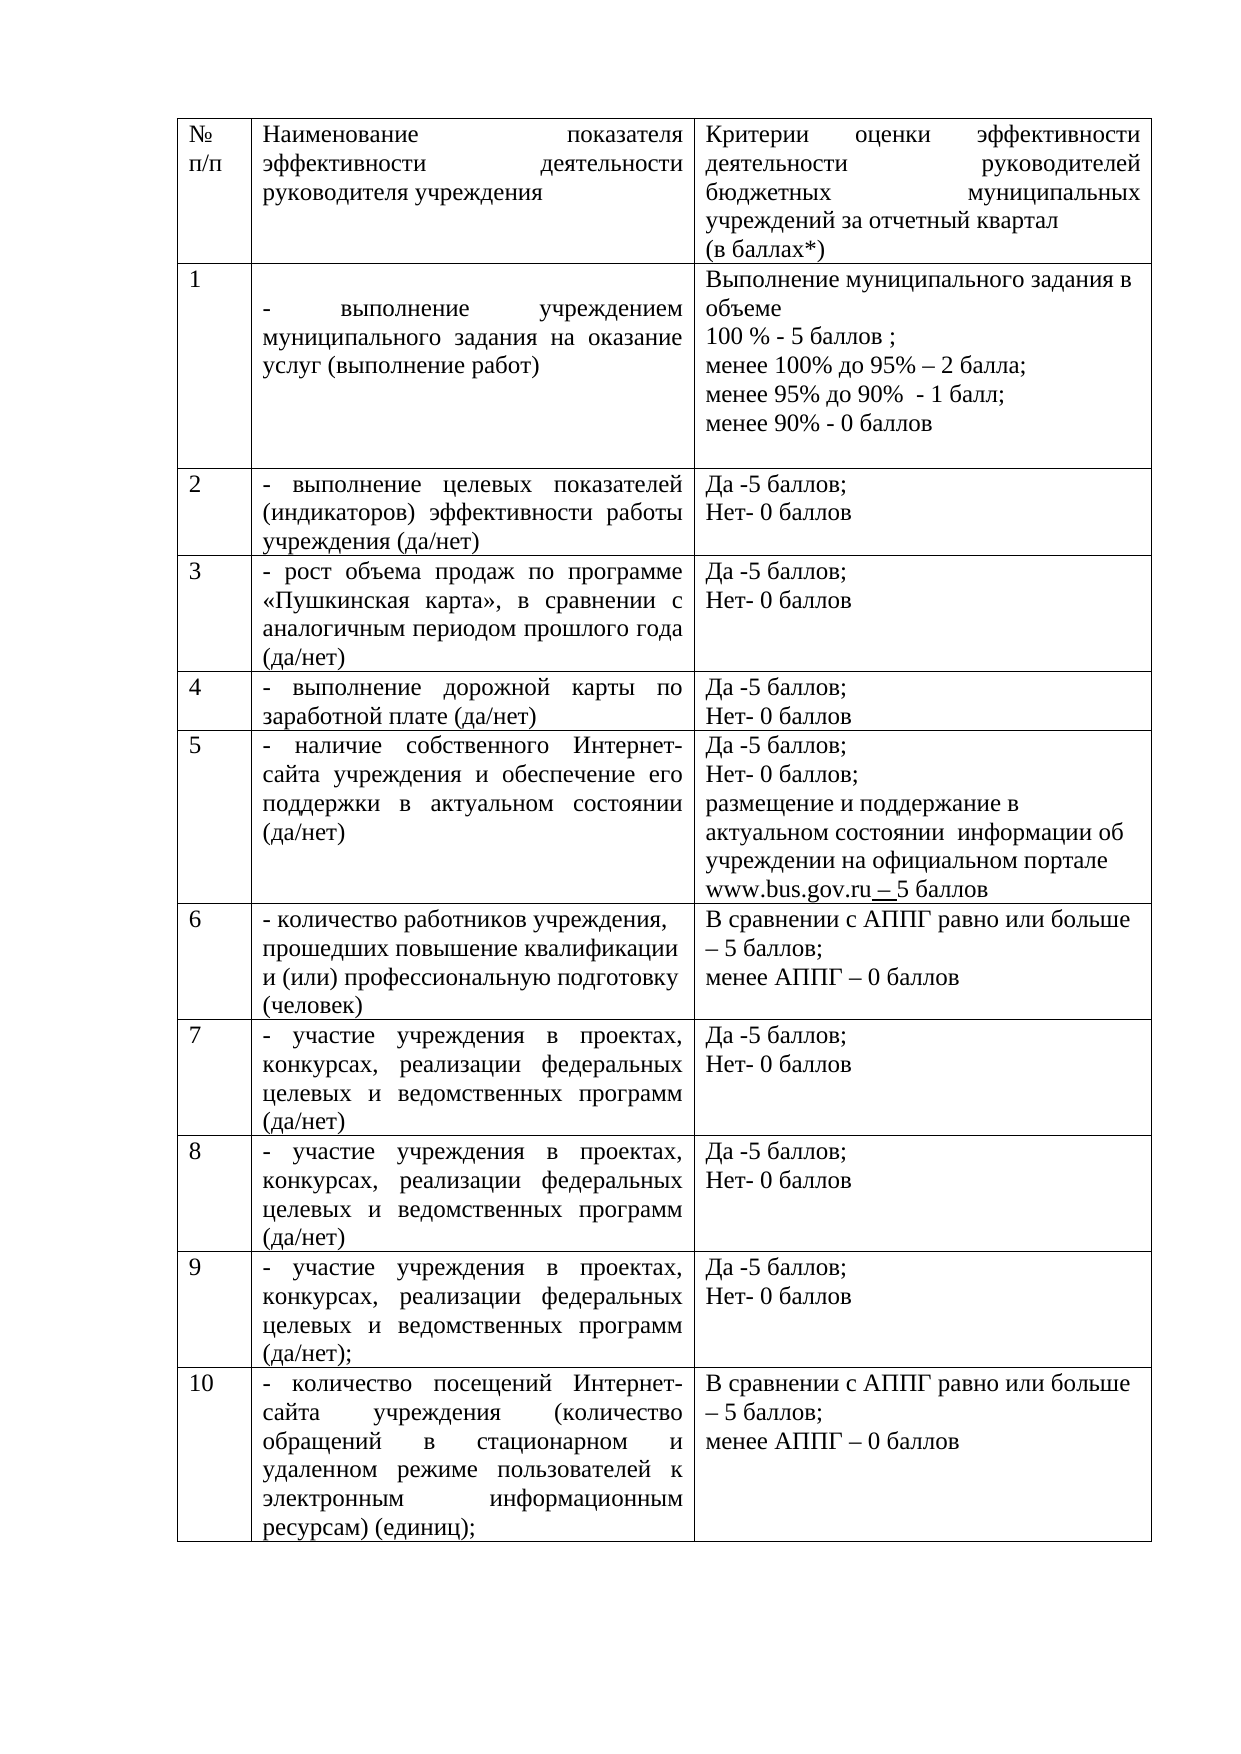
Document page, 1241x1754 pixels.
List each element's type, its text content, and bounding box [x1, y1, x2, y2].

table_cell - выполнение учреждением муниципального задания на оказание услуг (выполнение работ) [252, 264, 694, 468]
table_cell - наличие собственного Интернет-сайта учреждения и обеспечение его поддержки в актуальном состоянии (да/нет) [252, 731, 694, 903]
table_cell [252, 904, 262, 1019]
table_cell 10 [178, 1368, 251, 1541]
table_cell В сравнении с АППГ равно или больше – 5 баллов; менее АППГ – 0 баллов [695, 904, 1151, 1019]
table_header Критерии оценки эффективности деятельности руководителей бюджетных муниципальных учреждений за отчетный квартал (в баллах*) [695, 119, 1151, 263]
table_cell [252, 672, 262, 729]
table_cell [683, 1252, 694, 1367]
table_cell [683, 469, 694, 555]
table_cell 6 [178, 904, 251, 1019]
table_cell Да -5 баллов; Нет- 0 баллов [695, 1020, 1151, 1135]
table_cell Да -5 баллов; Нет- 0 баллов [695, 672, 1151, 729]
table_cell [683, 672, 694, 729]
table_cell 3 [178, 556, 251, 671]
table_cell В сравнении с АППГ равно или больше – 5 баллов; менее АППГ – 0 баллов [695, 1368, 1151, 1541]
table_cell 9 [178, 1252, 251, 1367]
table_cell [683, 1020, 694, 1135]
table_cell 5 [178, 731, 251, 903]
table_cell 8 [178, 1136, 251, 1251]
table_header Наименование показателя эффективности деятельности руководителя учреждения [252, 119, 694, 263]
table_header № п/п [178, 119, 251, 263]
table_cell 7 [178, 1020, 251, 1135]
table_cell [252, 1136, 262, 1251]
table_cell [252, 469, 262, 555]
table_cell Да -5 баллов; Нет- 0 баллов [695, 1252, 1151, 1367]
table_cell Да -5 баллов; Нет- 0 баллов [695, 1136, 1151, 1251]
table_cell Выполнение муниципального задания в объеме 100 % - 5 баллов ; менее 100% до 95% – 2 балла; менее 95% до 90% - 1 балл; менее 90% - 0 баллов [695, 264, 1151, 468]
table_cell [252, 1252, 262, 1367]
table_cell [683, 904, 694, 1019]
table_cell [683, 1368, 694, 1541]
table_cell 1 [178, 264, 251, 468]
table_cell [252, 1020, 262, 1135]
table_cell Да -5 баллов; Нет- 0 баллов [695, 469, 1151, 555]
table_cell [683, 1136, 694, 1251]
table_cell 2 [178, 469, 251, 555]
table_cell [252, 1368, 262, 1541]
table_cell Да -5 баллов; Нет- 0 баллов [695, 556, 1151, 671]
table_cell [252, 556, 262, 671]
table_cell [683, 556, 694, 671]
table_cell 4 [178, 672, 251, 729]
table_cell Да -5 баллов; Нет- 0 баллов; размещение и поддержание в актуальном состоянии информации об учреждении на официальном портале www.bus.gov.ru – 5 баллов [695, 731, 1151, 903]
